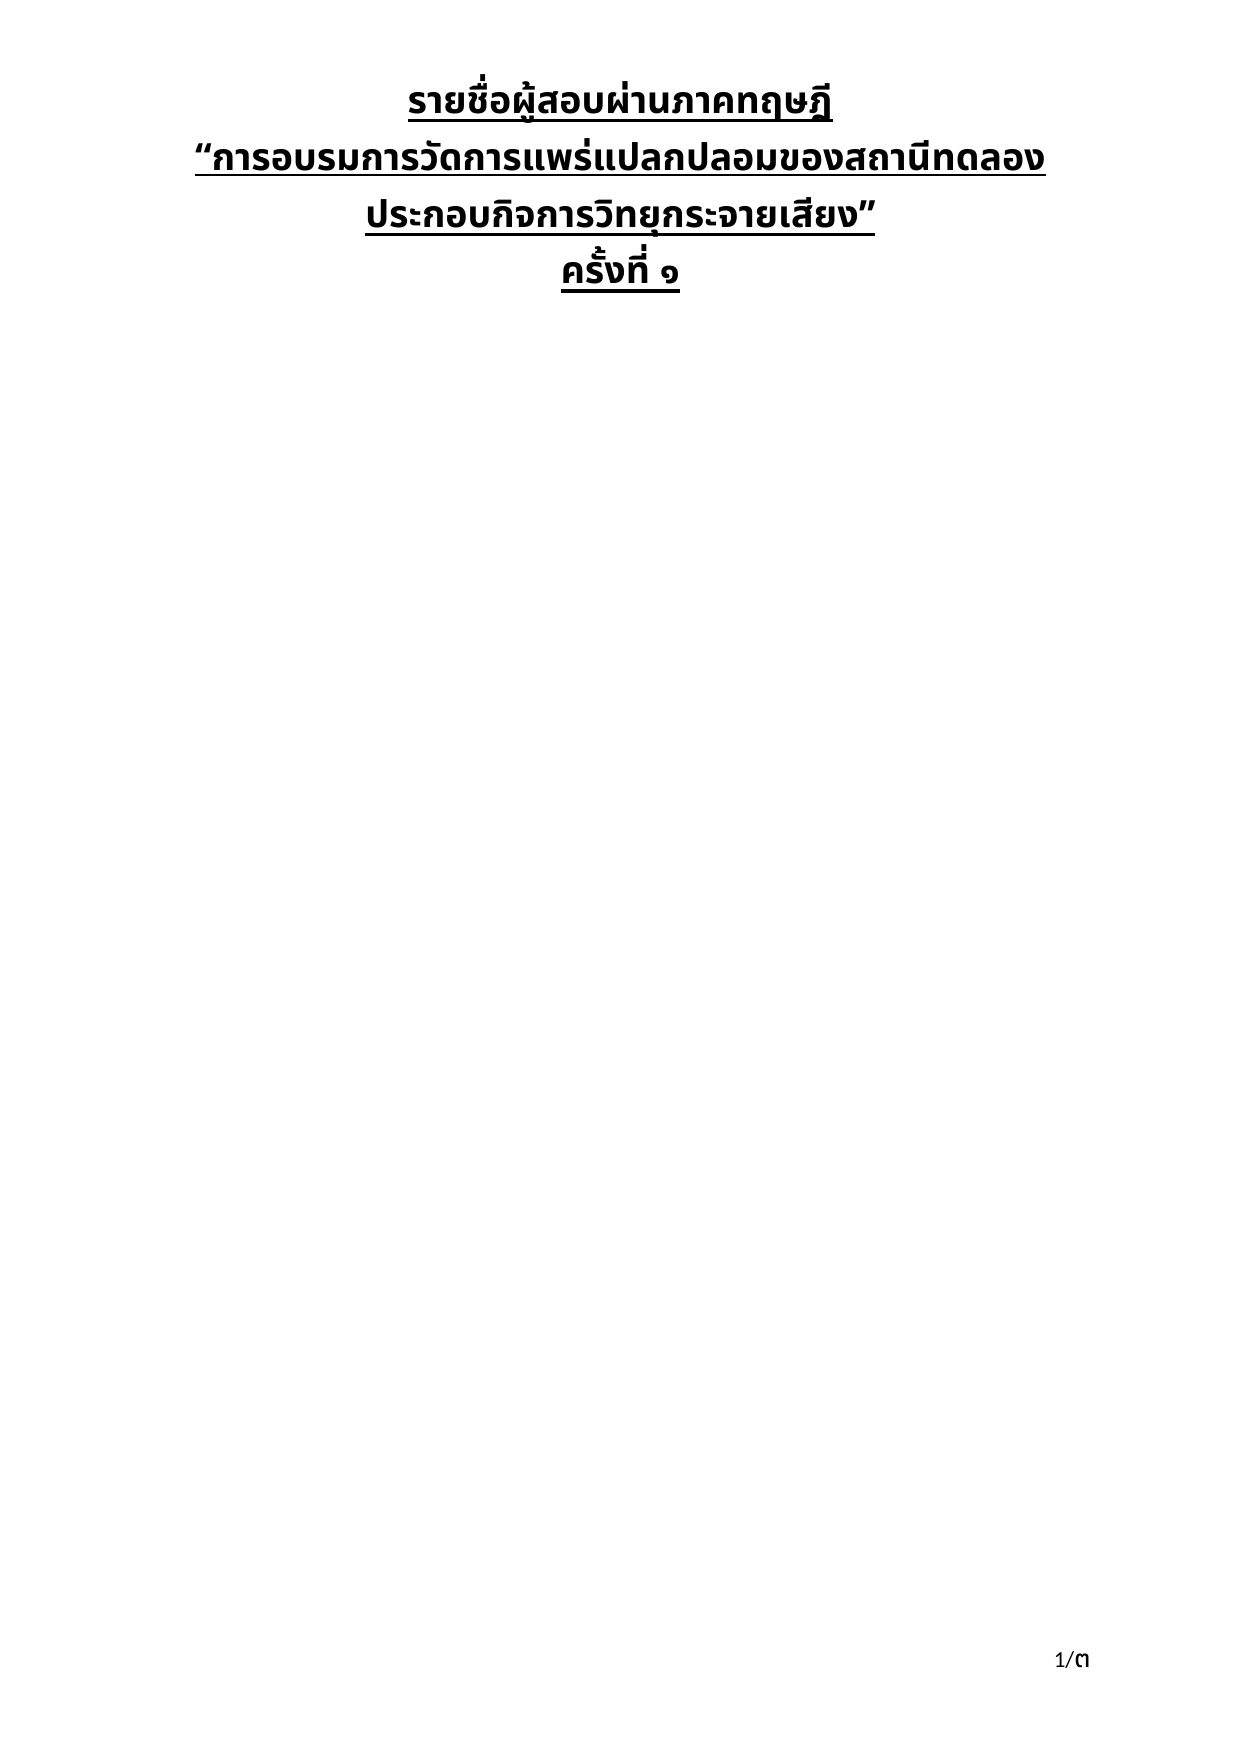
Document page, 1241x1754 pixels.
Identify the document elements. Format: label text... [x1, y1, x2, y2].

text ครั้งที่ ๑ [150, 244, 1090, 301]
text รายชื่อผู้สอบผ่านภาคทฤษฎี [150, 74, 1090, 131]
text “การอบรมการวัดการแพร่แปลกปลอมของสถานีทดลองประกอบกิจการวิทยุกระจายเสียง” [150, 131, 1090, 244]
